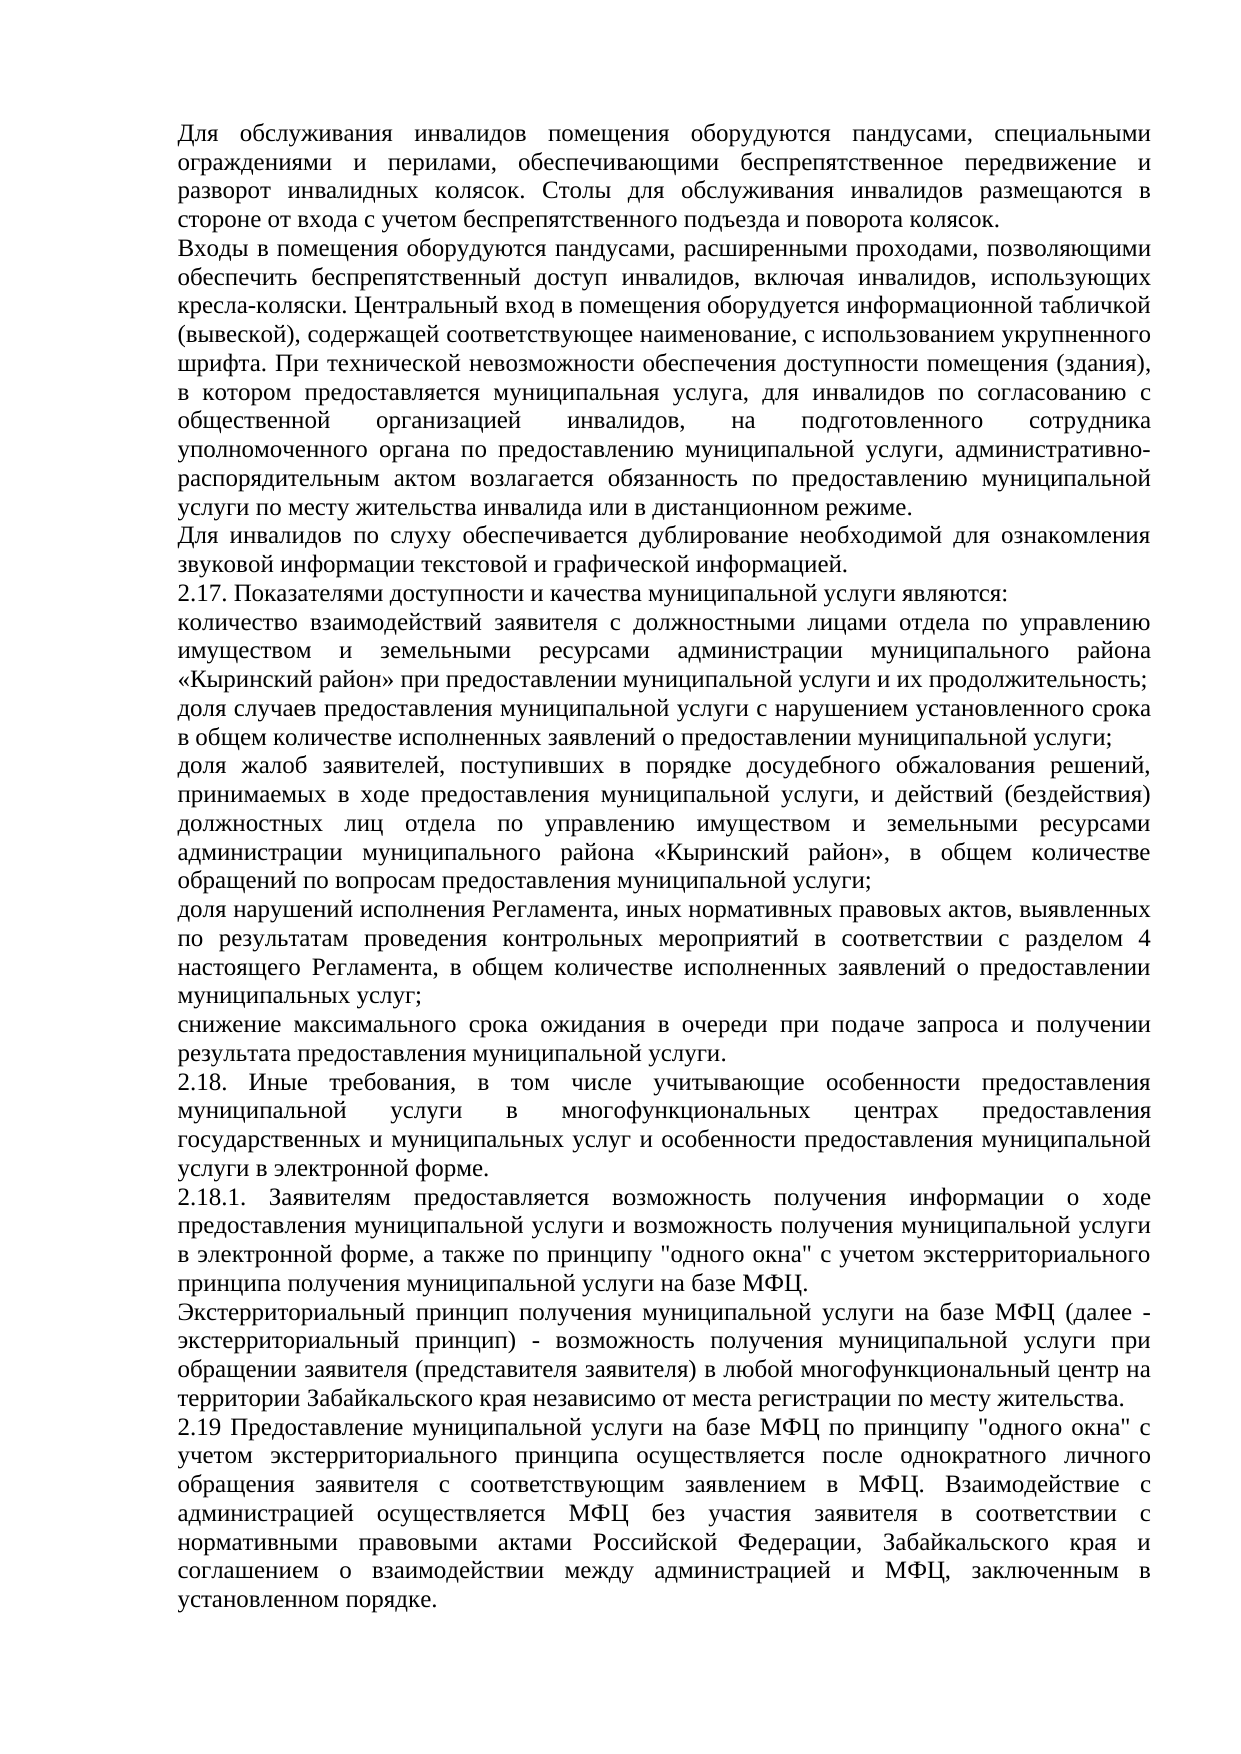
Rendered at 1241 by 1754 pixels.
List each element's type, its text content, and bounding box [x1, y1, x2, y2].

text 2.18. Иные требования, в том числе учитывающие особенности предоставления муниципальной услуги в многофункциональных центрах предоставления государственных и муниципальных услуг и особенности предоставления муниципальной услуги в электронной форме. [177, 1067, 1152, 1182]
text 2.17. Показателями доступности и качества муниципальной услуги являются: [177, 578, 1152, 607]
text доля нарушений исполнения Регламента, иных нормативных правовых актов, выявленных по результатам проведения контрольных мероприятий в соответствии с разделом 4 настоящего Регламента, в общем количестве исполненных заявлений о предоставлении муниципальных услуг; [177, 894, 1152, 1009]
text 2.19 Предоставление муниципальной услуги на базе МФЦ по принципу "одного окна" с учетом экстерриториального принципа осуществляется после однократного личного обращения заявителя с соответствующим заявлением в МФЦ. Взаимодействие с администрацией осуществляется МФЦ без участия заявителя в соответствии с нормативными правовыми актами Российской Федерации, Забайкальского края и соглашением о взаимодействии между администрацией и МФЦ, заключенным в установленном порядке. [177, 1412, 1152, 1613]
text снижение максимального срока ожидания в очереди при подаче запроса и получении результата предоставления муниципальной услуги. [177, 1009, 1152, 1067]
text Входы в помещения оборудуются пандусами, расширенными проходами, позволяющими обеспечить беспрепятственный доступ инвалидов, включая инвалидов, использующих кресла-коляски. Центральный вход в помещения оборудуется информационной табличкой (вывеской), содержащей соответствующее наименование, с использованием укрупненного шрифта. При технической невозможности обеспечения доступности помещения (здания), в котором предоставляется муниципальная услуга, для инвалидов по согласованию с общественной организацией инвалидов, на подготовленного сотрудника уполномоченного органа по предоставлению муниципальной услуги, административно-распорядительным актом возлагается обязанность по предоставлению муниципальной услуги по месту жительства инвалида или в дистанционном режиме. [177, 233, 1152, 521]
text доля жалоб заявителей, поступивших в порядке досудебного обжалования решений, принимаемых в ходе предоставления муниципальной услуги, и действий (бездействия) должностных лиц отдела по управлению имуществом и земельными ресурсами администрации муниципального района «Кыринский район», в общем количестве обращений по вопросам предоставления муниципальной услуги; [177, 751, 1152, 894]
text количество взаимодействий заявителя с должностными лицами отдела по управлению имуществом и земельными ресурсами администрации муниципального района «Кыринский район» при предоставлении муниципальной услуги и их продолжительность; [177, 607, 1152, 693]
text Экстерриториальный принцип получения муниципальной услуги на базе МФЦ (далее - экстерриториальный принцип) - возможность получения муниципальной услуги при обращении заявителя (представителя заявителя) в любой многофункциональный центр на территории Забайкальского края независимо от места регистрации по месту жительства. [177, 1297, 1152, 1412]
text 2.18.1. Заявителям предоставляется возможность получения информации о ходе предоставления муниципальной услуги и возможность получения муниципальной услуги в электронной форме, а также по принципу "одного окна" с учетом экстерриториального принципа получения муниципальной услуги на базе МФЦ. [177, 1182, 1152, 1297]
text доля случаев предоставления муниципальной услуги с нарушением установленного срока в общем количестве исполненных заявлений о предоставлении муниципальной услуги; [177, 693, 1152, 751]
text Для инвалидов по слуху обеспечивается дублирование необходимой для ознакомления звуковой информации текстовой и графической информацией. [177, 521, 1152, 578]
text Для обслуживания инвалидов помещения оборудуются пандусами, специальными ограждениями и перилами, обеспечивающими беспрепятственное передвижение и разворот инвалидных колясок. Столы для обслуживания инвалидов размещаются в стороне от входа с учетом беспрепятственного подъезда и поворота колясок. [177, 118, 1152, 233]
